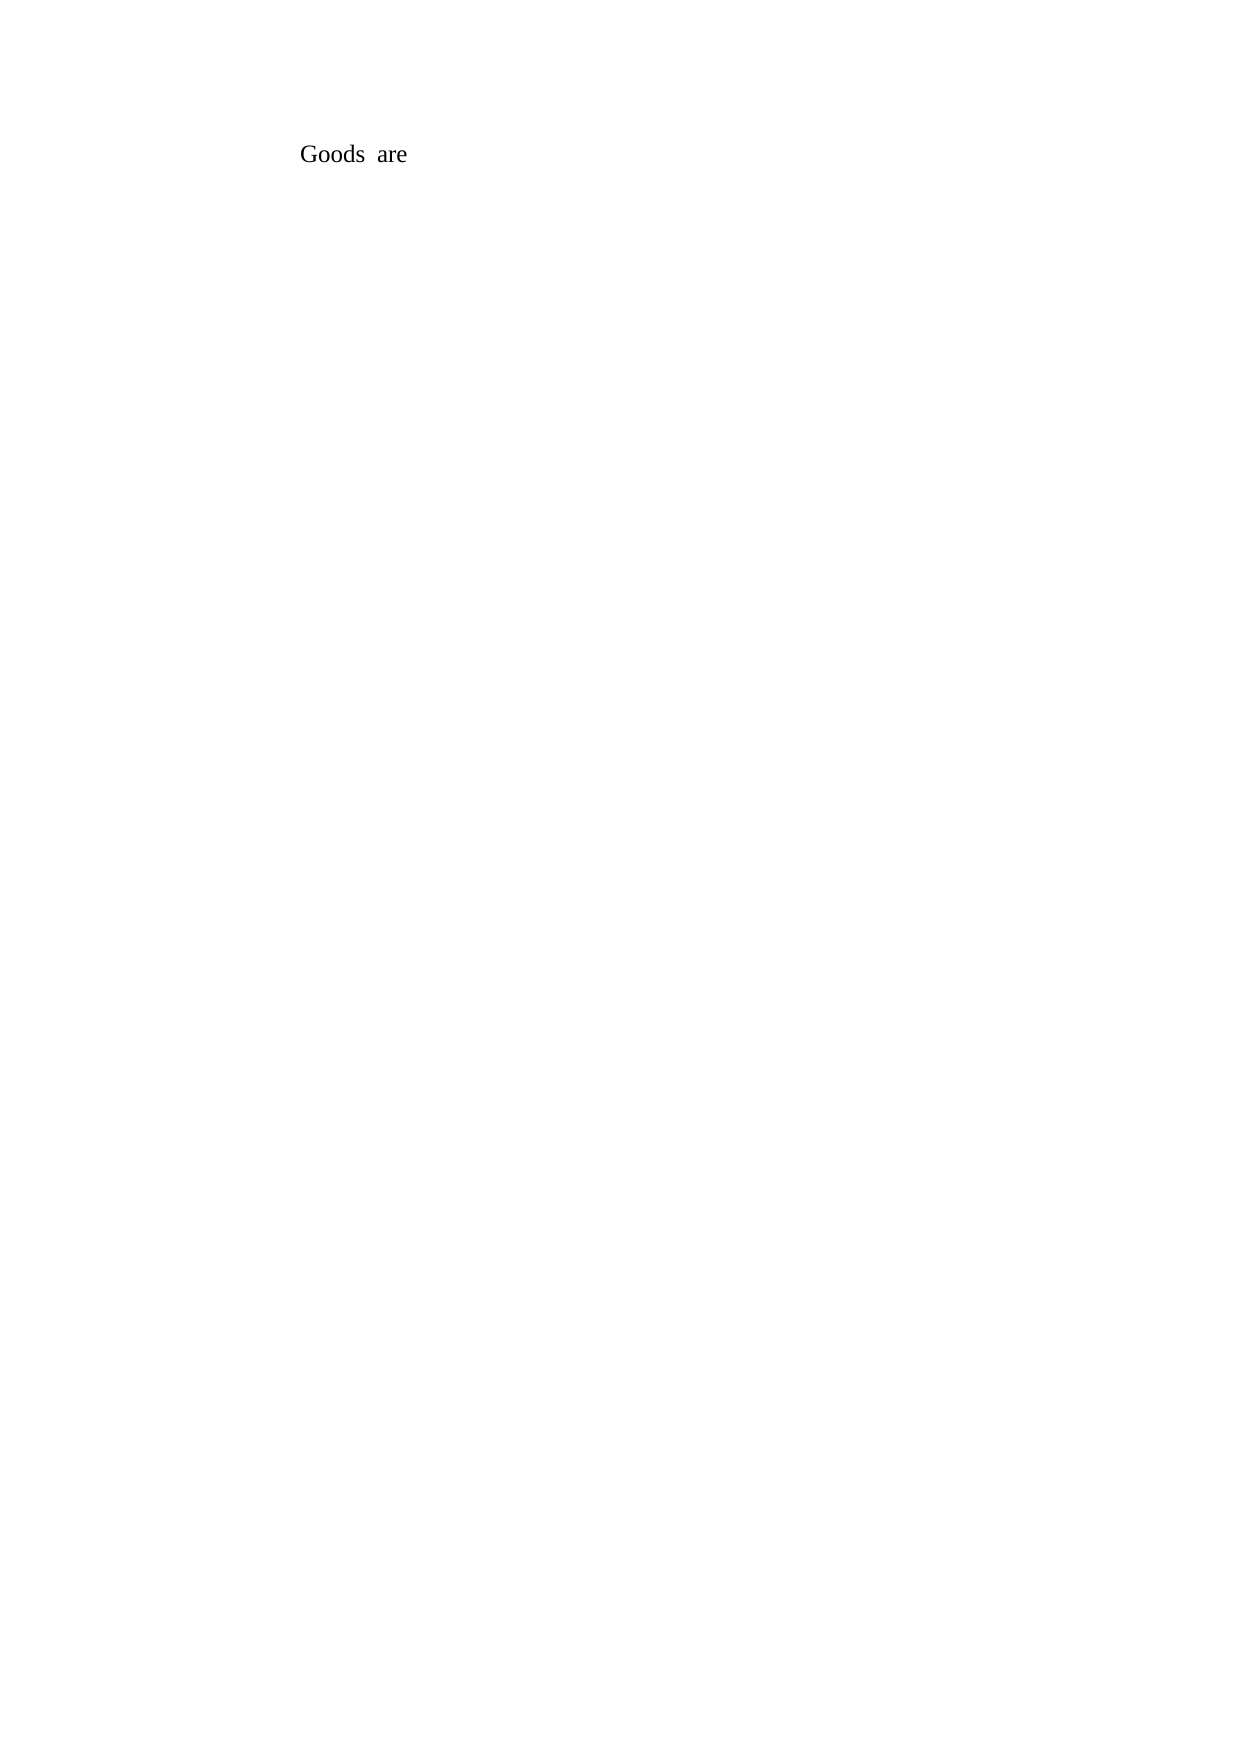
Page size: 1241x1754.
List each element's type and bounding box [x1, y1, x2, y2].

list [225, 139, 1092, 168]
